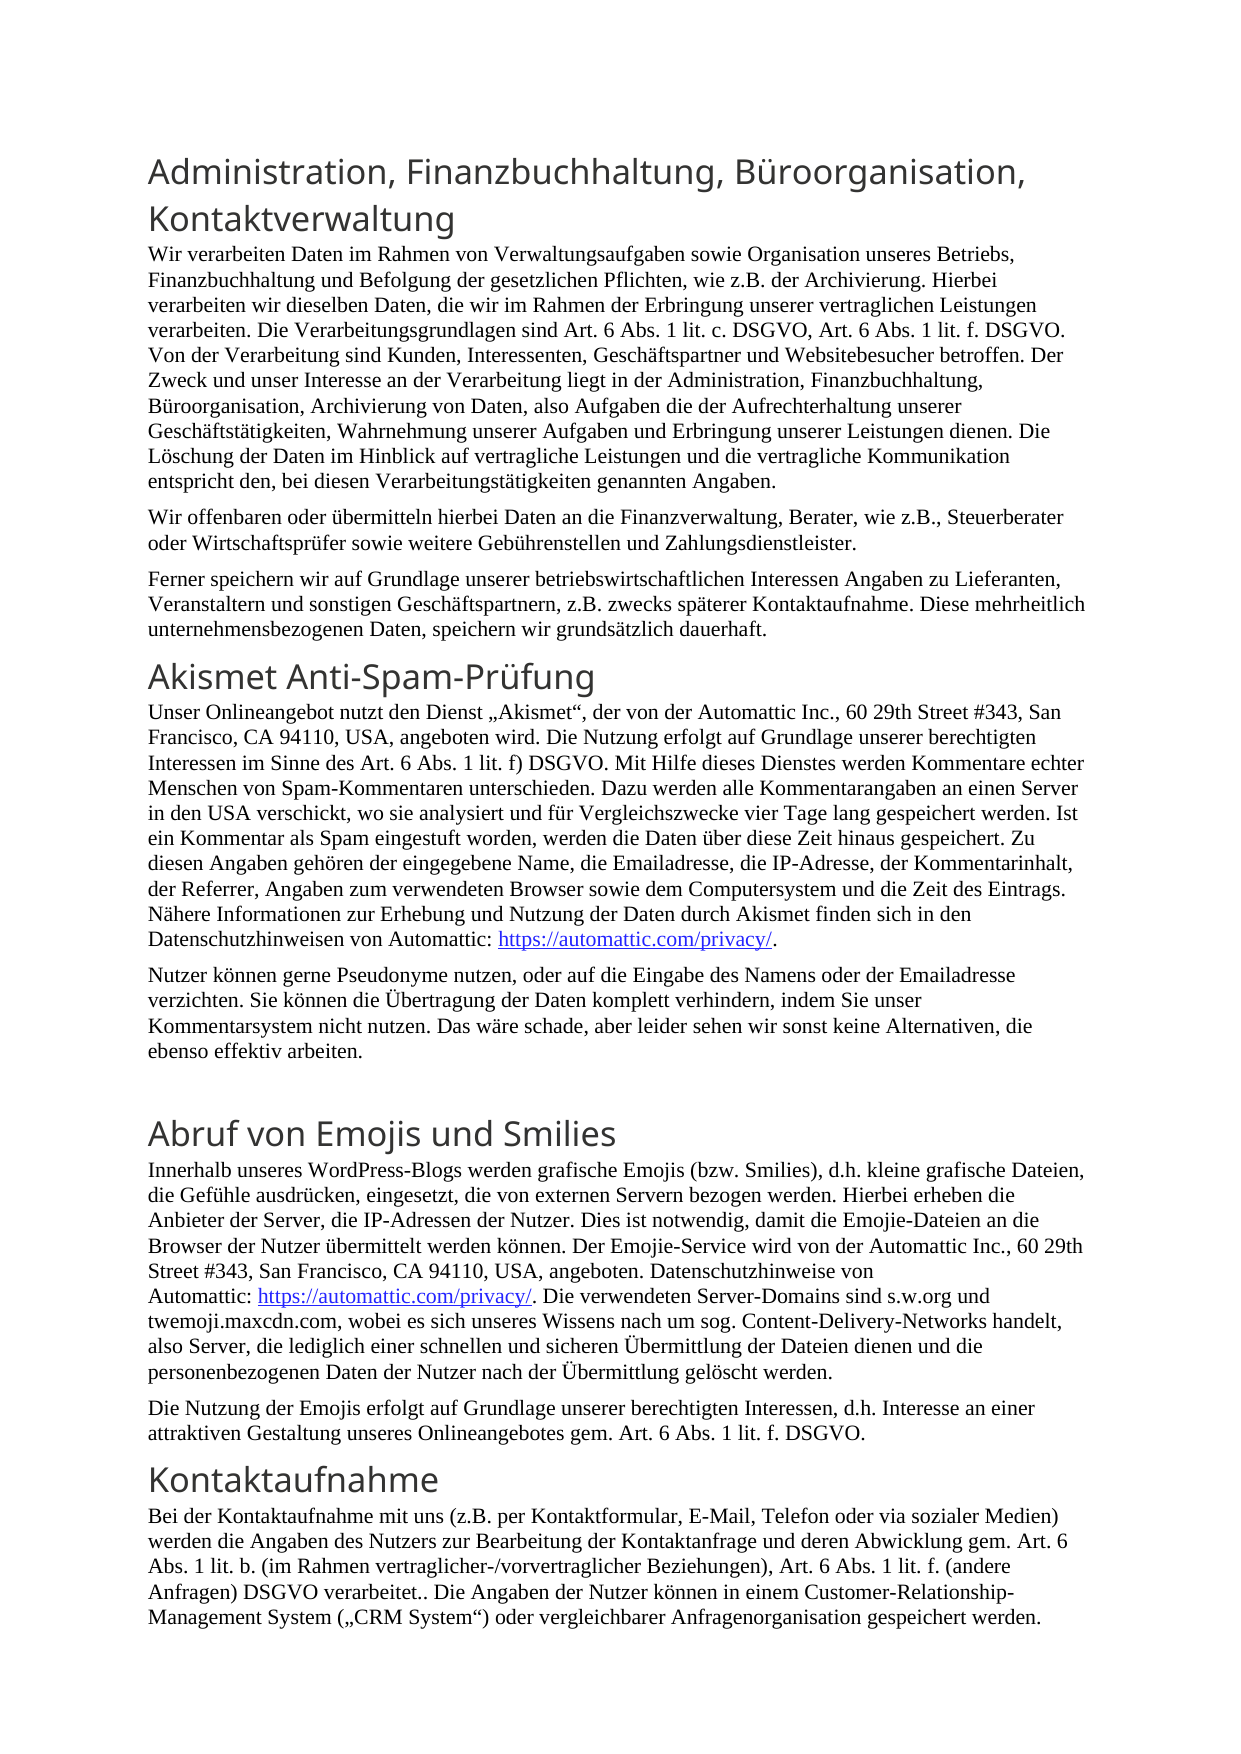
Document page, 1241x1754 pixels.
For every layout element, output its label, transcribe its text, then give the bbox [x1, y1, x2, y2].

text Administration, Finanzbuchhaltung, Büroorganisation, Kontaktverwaltung [148, 148, 1093, 241]
text Ferner speichern wir auf Grundlage unserer betriebswirtschaftlichen Interessen Angaben zu Lieferanten, Veranstaltern und sonstigen Geschäftspartnern, z.B. zwecks späterer Kontaktaufnahme. Diese mehrheitlich unternehmensbezogenen Daten, speichern wir grundsätzlich dauerhaft. [148, 566, 1093, 641]
text Nähere Informationen zur Erhebung und Nutzung der Daten durch Akismet finden sich in den Datenschutzhinweisen von Automattic: https://automattic.com/privacy/. [148, 901, 1093, 951]
text Wir offenbaren oder übermitteln hierbei Daten an die Finanzverwaltung, Berater, wie z.B., Steuerberater oder Wirtschaftsprüfer sowie weitere Gebührenstellen und Zahlungsdienstleister. [148, 504, 1093, 555]
text Nutzer können gerne Pseudonyme nutzen, oder auf die Eingabe des Namens oder der Emailadresse verzichten. Sie können die Übertragung der Daten komplett verhindern, indem Sie unser Kommentarsystem nicht nutzen. Das wäre schade, aber leider sehen wir sonst keine Alternativen, die ebenso effektiv arbeiten. [148, 962, 1093, 1063]
text Unser Onlineangebot nutzt den Dienst „Akismet“, der von der Automattic Inc., 60 29th Street #343, San Francisco, CA 94110, USA, angeboten wird. Die Nutzung erfolgt auf Grundlage unserer berechtigten Interessen im Sinne des Art. 6 Abs. 1 lit. f) DSGVO. Mit Hilfe dieses Dienstes werden Kommentare echter Menschen von Spam-Kommentaren unterschieden. Dazu werden alle Kommentarangaben an einen Server in den USA verschickt, wo sie analysiert und für Vergleichszwecke vier Tage lang gespeichert werden. Ist ein Kommentar als Spam eingestuft worden, werden die Daten über diese Zeit hinaus gespeichert. Zu diesen Angaben gehören der eingegebene Name, die Emailadresse, die IP-Adresse, der Kommentarinhalt, der Referrer, Angaben zum verwendeten Browser sowie dem Computersystem und die Zeit des Eintrags. [148, 699, 1093, 901]
text Die Nutzung der Emojis erfolgt auf Grundlage unserer berechtigten Interessen, d.h. Interesse an einer attraktiven Gestaltung unseres Onlineangebotes gem. Art. 6 Abs. 1 lit. f. DSGVO. [148, 1395, 1093, 1445]
text Akismet Anti-Spam-Prüfung [148, 652, 1093, 699]
text Innerhalb unseres WordPress-Blogs werden grafische Emojis (bzw. Smilies), d.h. kleine grafische Dateien, die Gefühle ausdrücken, eingesetzt, die von externen Servern bezogen werden. Hierbei erheben die Anbieter der Server, die IP-Adressen der Nutzer. Dies ist notwendig, damit die Emojie-Dateien an die Browser der Nutzer übermittelt werden können. Der Emojie-Service wird von der Automattic Inc., 60 29th Street #343, San Francisco, CA 94110, USA, angeboten. Datenschutzhinweise von Automattic: https://automattic.com/privacy/. Die verwendeten Server-Domains sind s.w.org und twemoji.maxcdn.com, wobei es sich unseres Wissens nach um sog. Content-Delivery-Networks handelt, also Server, die lediglich einer schnellen und sicheren Übermittlung der Dateien dienen und die personenbezogenen Daten der Nutzer nach der Übermittlung gelöscht werden. [148, 1157, 1093, 1384]
text Abruf von Emojis und Smilies [148, 1110, 1093, 1157]
text Wir verarbeiten Daten im Rahmen von Verwaltungsaufgaben sowie Organisation unseres Betriebs, Finanzbuchhaltung und Befolgung der gesetzlichen Pflichten, wie z.B. der Archivierung. Hierbei verarbeiten wir dieselben Daten, die wir im Rahmen der Erbringung unserer vertraglichen Leistungen verarbeiten. Die Verarbeitungsgrundlagen sind Art. 6 Abs. 1 lit. c. DSGVO, Art. 6 Abs. 1 lit. f. DSGVO. Von der Verarbeitung sind Kunden, Interessenten, Geschäftspartner und Websitebesucher betroffen. Der Zweck und unser Interesse an der Verarbeitung liegt in der Administration, Finanzbuchhaltung, Büroorganisation, Archivierung von Daten, also Aufgaben die der Aufrechterhaltung unserer Geschäftstätigkeiten, Wahrnehmung unserer Aufgaben und Erbringung unserer Leistungen dienen. Die Löschung der Daten im Hinblick auf vertragliche Leistungen und die vertragliche Kommunikation entspricht den, bei diesen Verarbeitungstätigkeiten genannten Angaben. [148, 241, 1093, 493]
text Bei der Kontaktaufnahme mit uns (z.B. per Kontaktformular, E-Mail, Telefon oder via sozialer Medien) werden die Angaben des Nutzers zur Bearbeitung der Kontaktanfrage und deren Abwicklung gem. Art. 6 Abs. 1 lit. b. (im Rahmen vertraglicher-/vorvertraglicher Beziehungen), Art. 6 Abs. 1 lit. f. (andere Anfragen) DSGVO verarbeitet.. Die Angaben der Nutzer können in einem Customer-Relationship-Management System („CRM System“) oder vergleichbarer Anfragenorganisation gespeichert werden. [148, 1503, 1093, 1629]
text Kontaktaufnahme [148, 1456, 1093, 1503]
